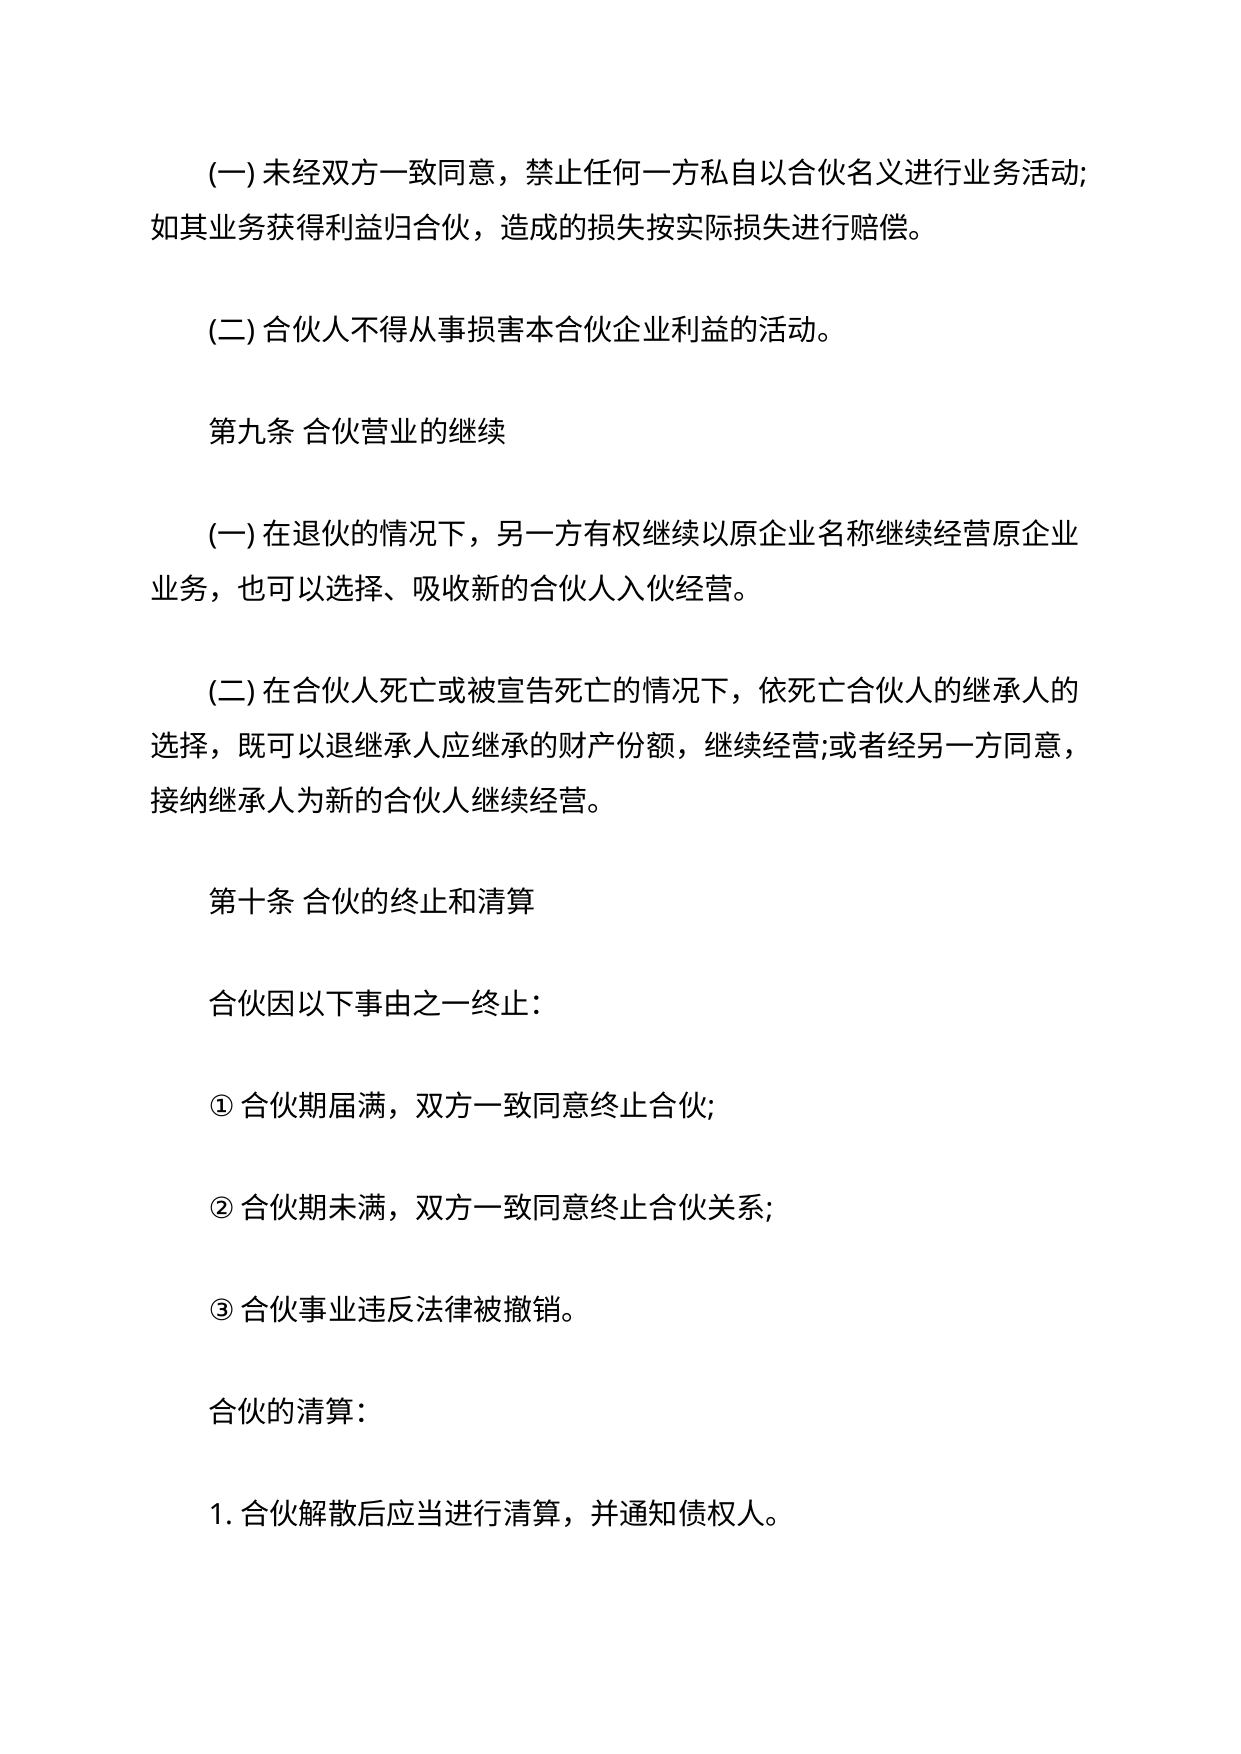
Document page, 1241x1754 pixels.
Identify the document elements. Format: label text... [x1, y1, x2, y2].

text (一) 未经双方一致同意，禁止任何一方私自以合伙名义进行业务活动;如其业务获得利益归合伙，造成的损失按实际损失进行赔偿。 [150, 150, 1090, 247]
text 1. 合伙解散后应当进行清算，并通知债权人。 [150, 1490, 1090, 1533]
text (二) 在合伙人死亡或被宣告死亡的情况下，依死亡合伙人的继承人的选择，既可以退继承人应继承的财产份额，继续经营;或者经另一方同意，接纳继承人为新的合伙人继续经营。 [150, 667, 1090, 819]
text ①合伙期届满，双方一致同意终止合伙; [150, 1083, 1090, 1125]
text ②合伙期未满，双方一致同意终止合伙关系; [150, 1184, 1090, 1227]
text (一) 在退伙的情况下，另一方有权继续以原企业名称继续经营原企业业务，也可以选择、吸收新的合伙人入伙经营。 [150, 511, 1090, 608]
text ③合伙事业违反法律被撤销。 [150, 1287, 1090, 1329]
text 合伙因以下事由之一终止： [150, 981, 1090, 1023]
text 合伙的清算： [150, 1388, 1090, 1431]
text 第九条 合伙营业的继续 [150, 409, 1090, 451]
text 第十条 合伙的终止和清算 [150, 879, 1090, 921]
text (二) 合伙人不得从事损害本合伙企业利益的活动。 [150, 307, 1090, 349]
